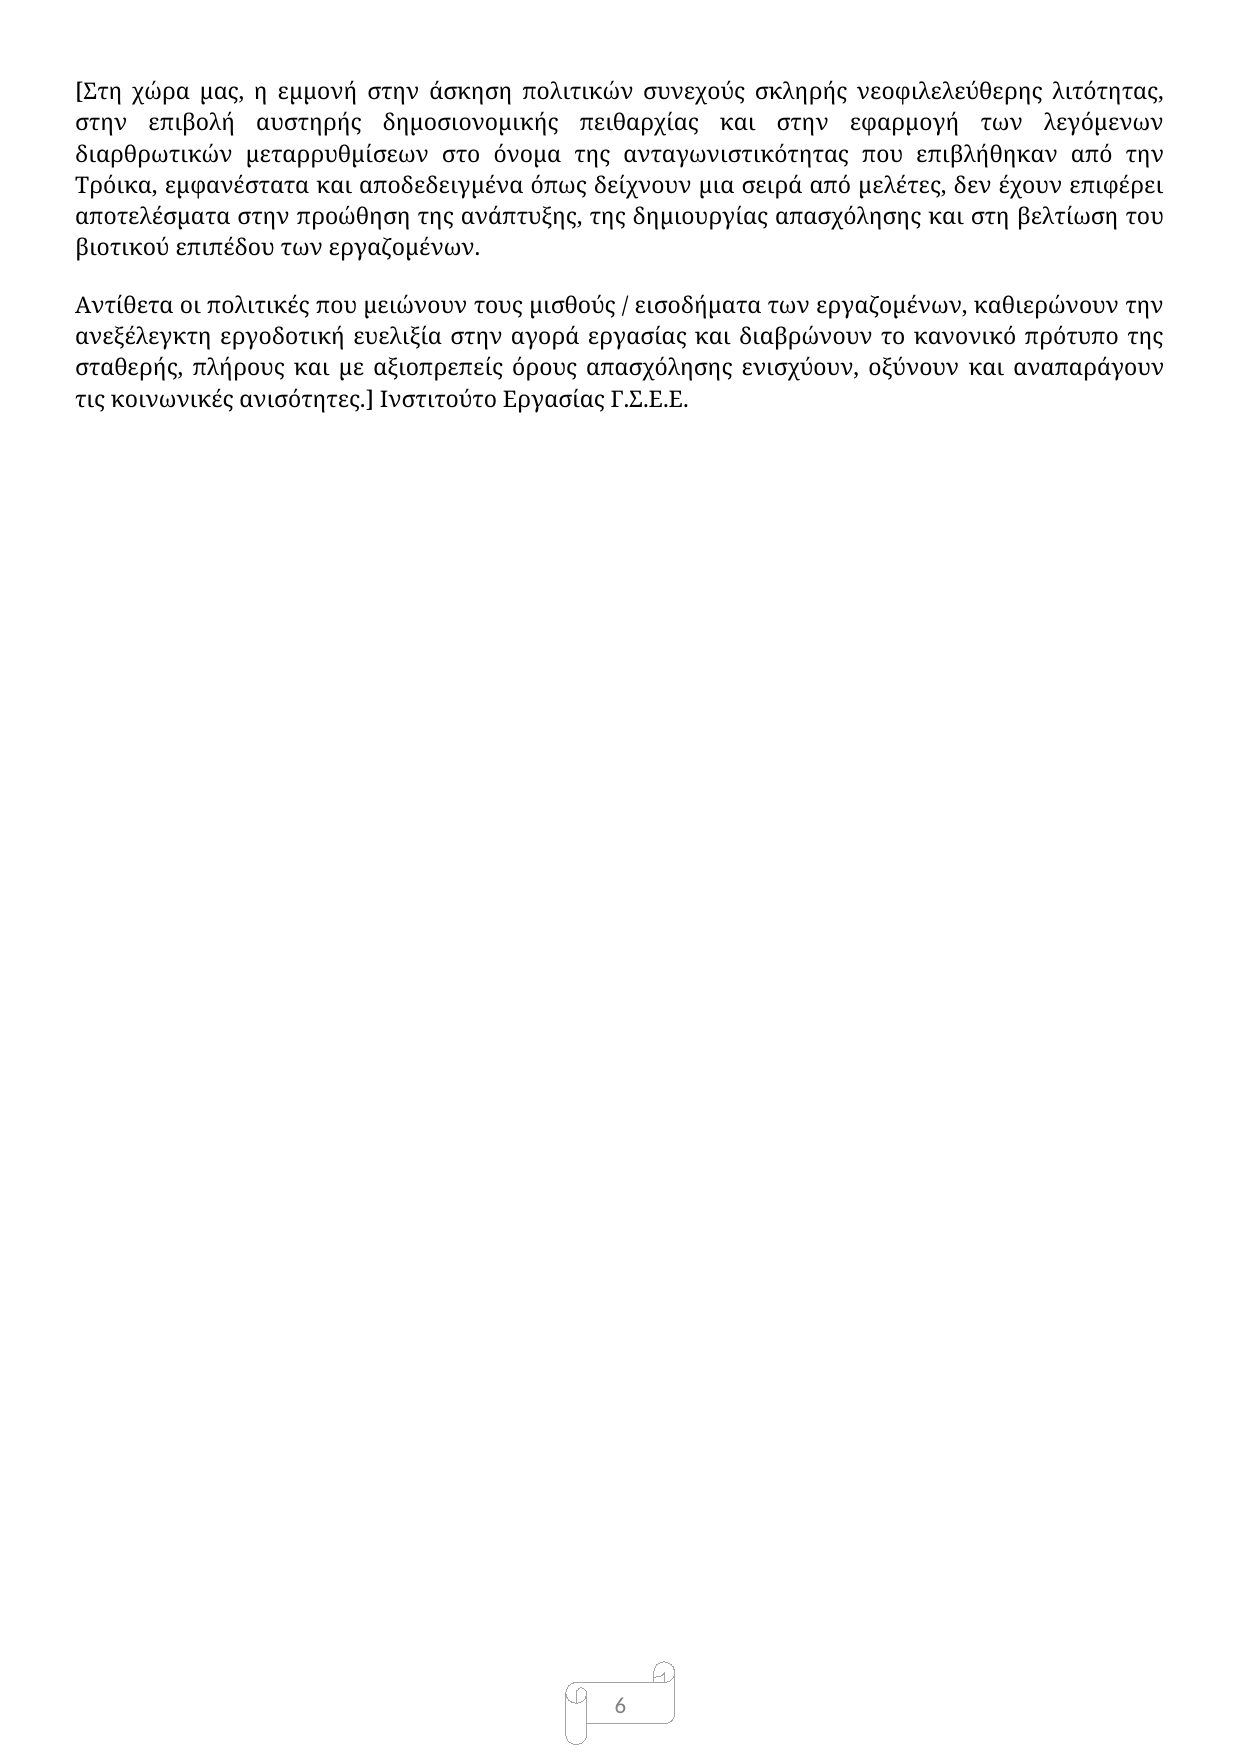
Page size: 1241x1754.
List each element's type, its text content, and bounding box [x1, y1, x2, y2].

text Αντίθετα οι πολιτικές που μειώνουν τους μισθούς / εισοδήματα των εργαζομένων, καθιερώνουν την ανεξέλεγκτη εργοδοτική ευελιξία στην αγορά εργασίας και διαβρώνουν το κανονικό πρότυπο της σταθερής, πλήρους και με αξιοπρεπείς όρους απασχόλησης ενισχύουν, οξύνουν και αναπαράγουν τις κοινωνικές ανισότητες.] Ινστιτούτο Εργασίας Γ.Σ.Ε.Ε. [75, 289, 1165, 414]
text [Στη χώρα μας, η εμμονή στην άσκηση πολιτικών συνεχούς σκληρής νεοφιλελεύθερης λιτότητας, στην επιβολή αυστηρής δημοσιονομικής πειθαρχίας και στην εφαρμογή των λεγόμενων διαρθρωτικών μεταρρυθμίσεων στο όνομα της ανταγωνιστικότητας που επιβλήθηκαν από την Τρόικα, εμφανέστατα και αποδεδειγμένα όπως δείχνουν μια σειρά από μελέτες, δεν έχουν επιφέρει αποτελέσματα στην προώθηση της ανάπτυξης, της δημιουργίας απασχόλησης και στη βελτίωση του βιοτικού επιπέδου των εργαζομένων. [75, 75, 1165, 262]
